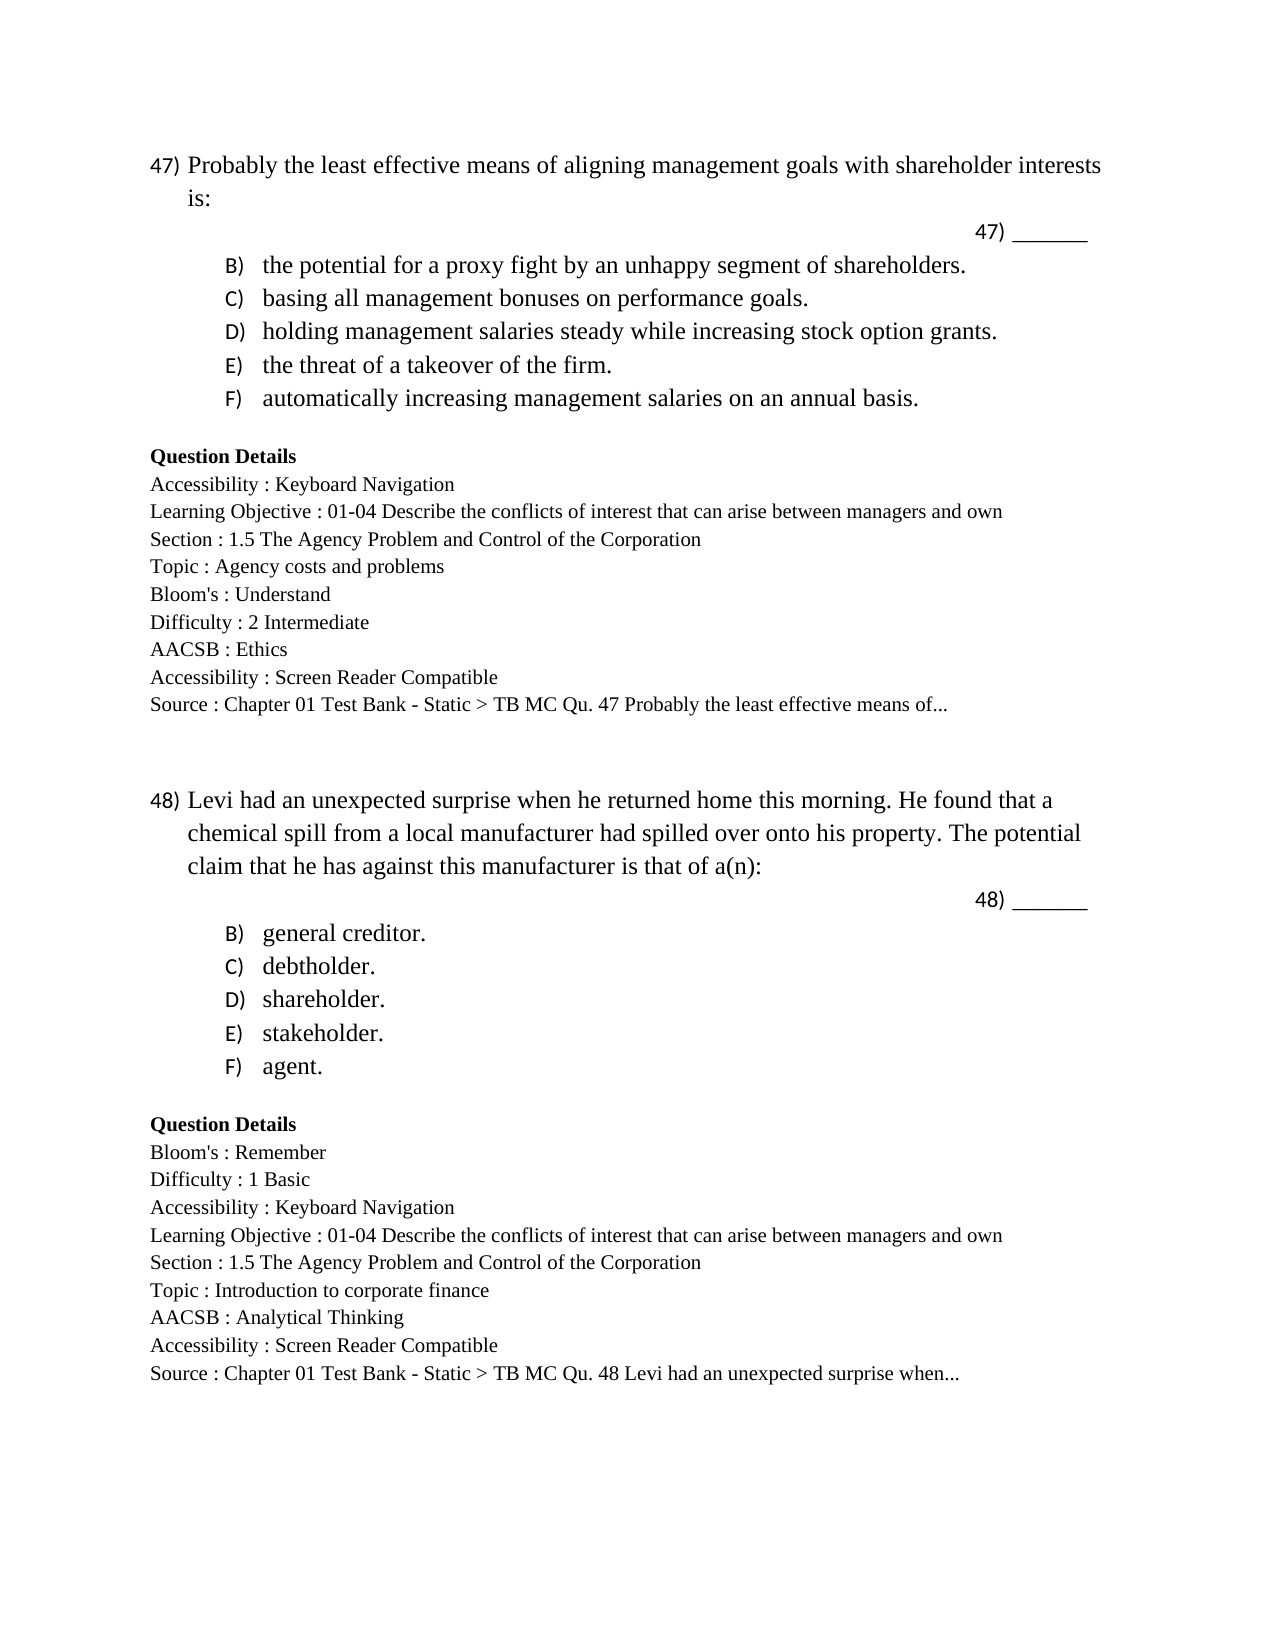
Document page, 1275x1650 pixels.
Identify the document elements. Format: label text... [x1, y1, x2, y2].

list debtholder. [225, 951, 1125, 980]
text Question Details Accessibility : Keyboard Navigation Learning Objective : 01-04 Describe the conflicts of interest that can arise between managers and own Section : 1.5 The Agency Problem and Control of the Corporation Topic : Agency costs and problems Bloom's : Understand Difficulty : 2 Intermediate AACSB : Ethics Accessibility : Screen Reader Compatible Source : Chapter 01 Test Bank - Static > TB MC Qu. 47 Probably the least effective means of... [150, 416, 1125, 716]
list Levi had an unexpected surprise when he returned home this morning. He found that a chemical spill from a local manufacturer had spilled over onto his property. The potential claim that he has against this manufacturer is that of a(n): [150, 785, 1125, 880]
list holding management salaries steady while increasing stock option grants. [225, 316, 1125, 345]
list agent. [225, 1051, 1125, 1080]
text Question Details Bloom's : Remember Difficulty : 1 Basic Accessibility : Keyboard Navigation Learning Objective : 01-04 Describe the conflicts of interest that can arise between managers and own Section : 1.5 The Agency Problem and Control of the Corporation Topic : Introduction to corporate finance AACSB : Analytical Thinking Accessibility : Screen Reader Compatible Source : Chapter 01 Test Bank - Static > TB MC Qu. 48 Levi had an unexpected surprise when... [150, 1084, 1125, 1384]
list general creditor. [225, 918, 1125, 947]
list basing all management bonuses on performance goals. [225, 283, 1125, 312]
list Probably the least effective means of aligning management goals with shareholder interests is: [150, 150, 1125, 212]
list the threat of a takeover of the firm. [225, 350, 1125, 379]
list ______ [975, 216, 1125, 245]
list the potential for a proxy fight by an unhappy segment of shareholders. [225, 250, 1125, 279]
list ______ [975, 884, 1125, 913]
list stakeholder. [225, 1018, 1125, 1047]
list shareholder. [225, 984, 1125, 1013]
list automatically increasing management salaries on an annual basis. [225, 383, 1125, 412]
